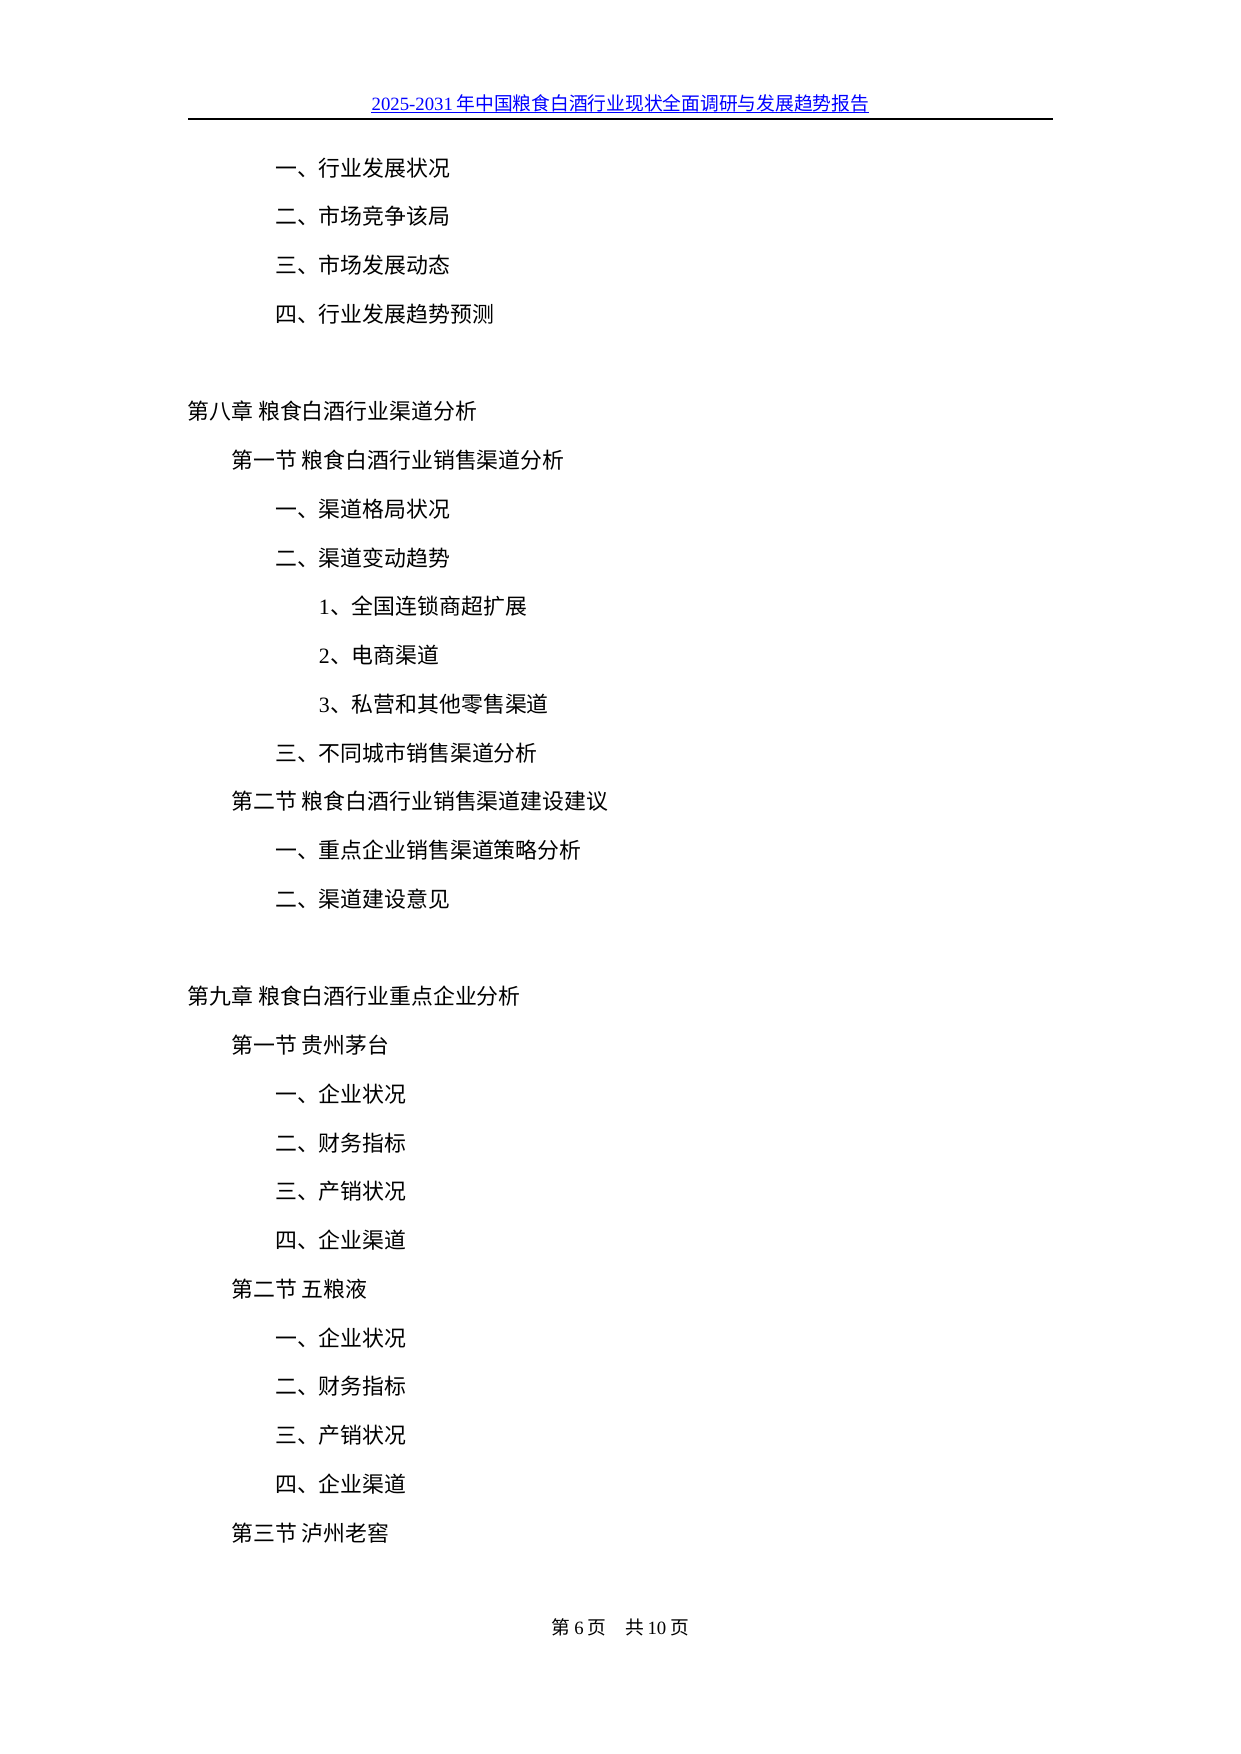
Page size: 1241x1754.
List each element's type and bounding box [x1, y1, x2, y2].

text [187, 150, 1053, 1548]
